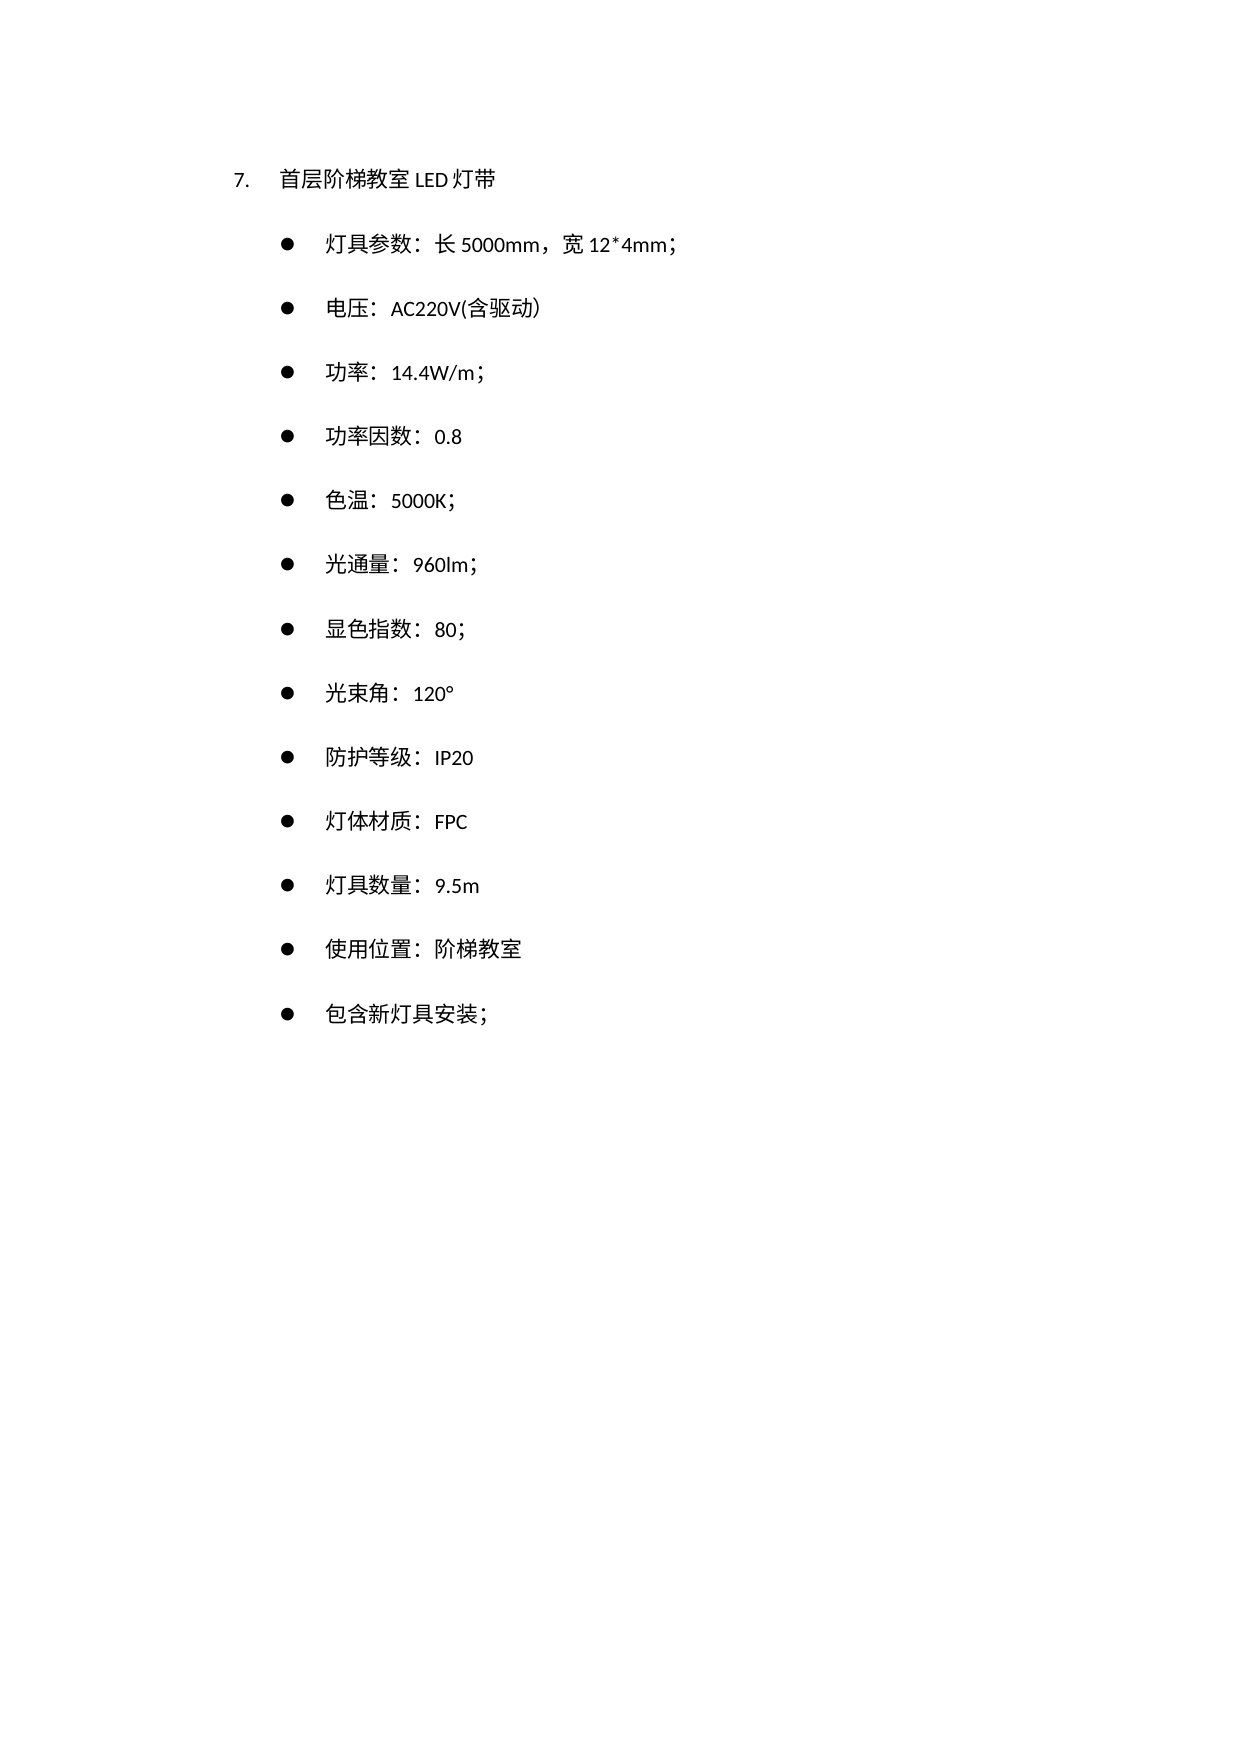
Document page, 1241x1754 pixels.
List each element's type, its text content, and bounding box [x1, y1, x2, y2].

list 显色指数：80； [279, 611, 1053, 644]
list 防护等级：IP20 [279, 739, 1053, 772]
list 光束角：120° [279, 675, 1053, 708]
list 使用位置：阶梯教室 [279, 932, 1053, 964]
list 灯体材质：FPC [279, 804, 1053, 836]
list 光通量：960lm； [279, 547, 1053, 579]
list 色温：5000K； [279, 483, 1053, 515]
list 首层阶梯教室LED灯带 [233, 162, 1053, 194]
list 电压：AC220V(含驱动） [279, 290, 1053, 323]
list 功率：14.4W/m； [279, 354, 1053, 387]
list 功率因数：0.8 [279, 419, 1053, 451]
list 灯具数量：9.5m [279, 868, 1053, 900]
list 包含新灯具安装； [279, 996, 1053, 1029]
list 灯具参数：长5000mm，宽12*4mm； [279, 226, 1053, 259]
